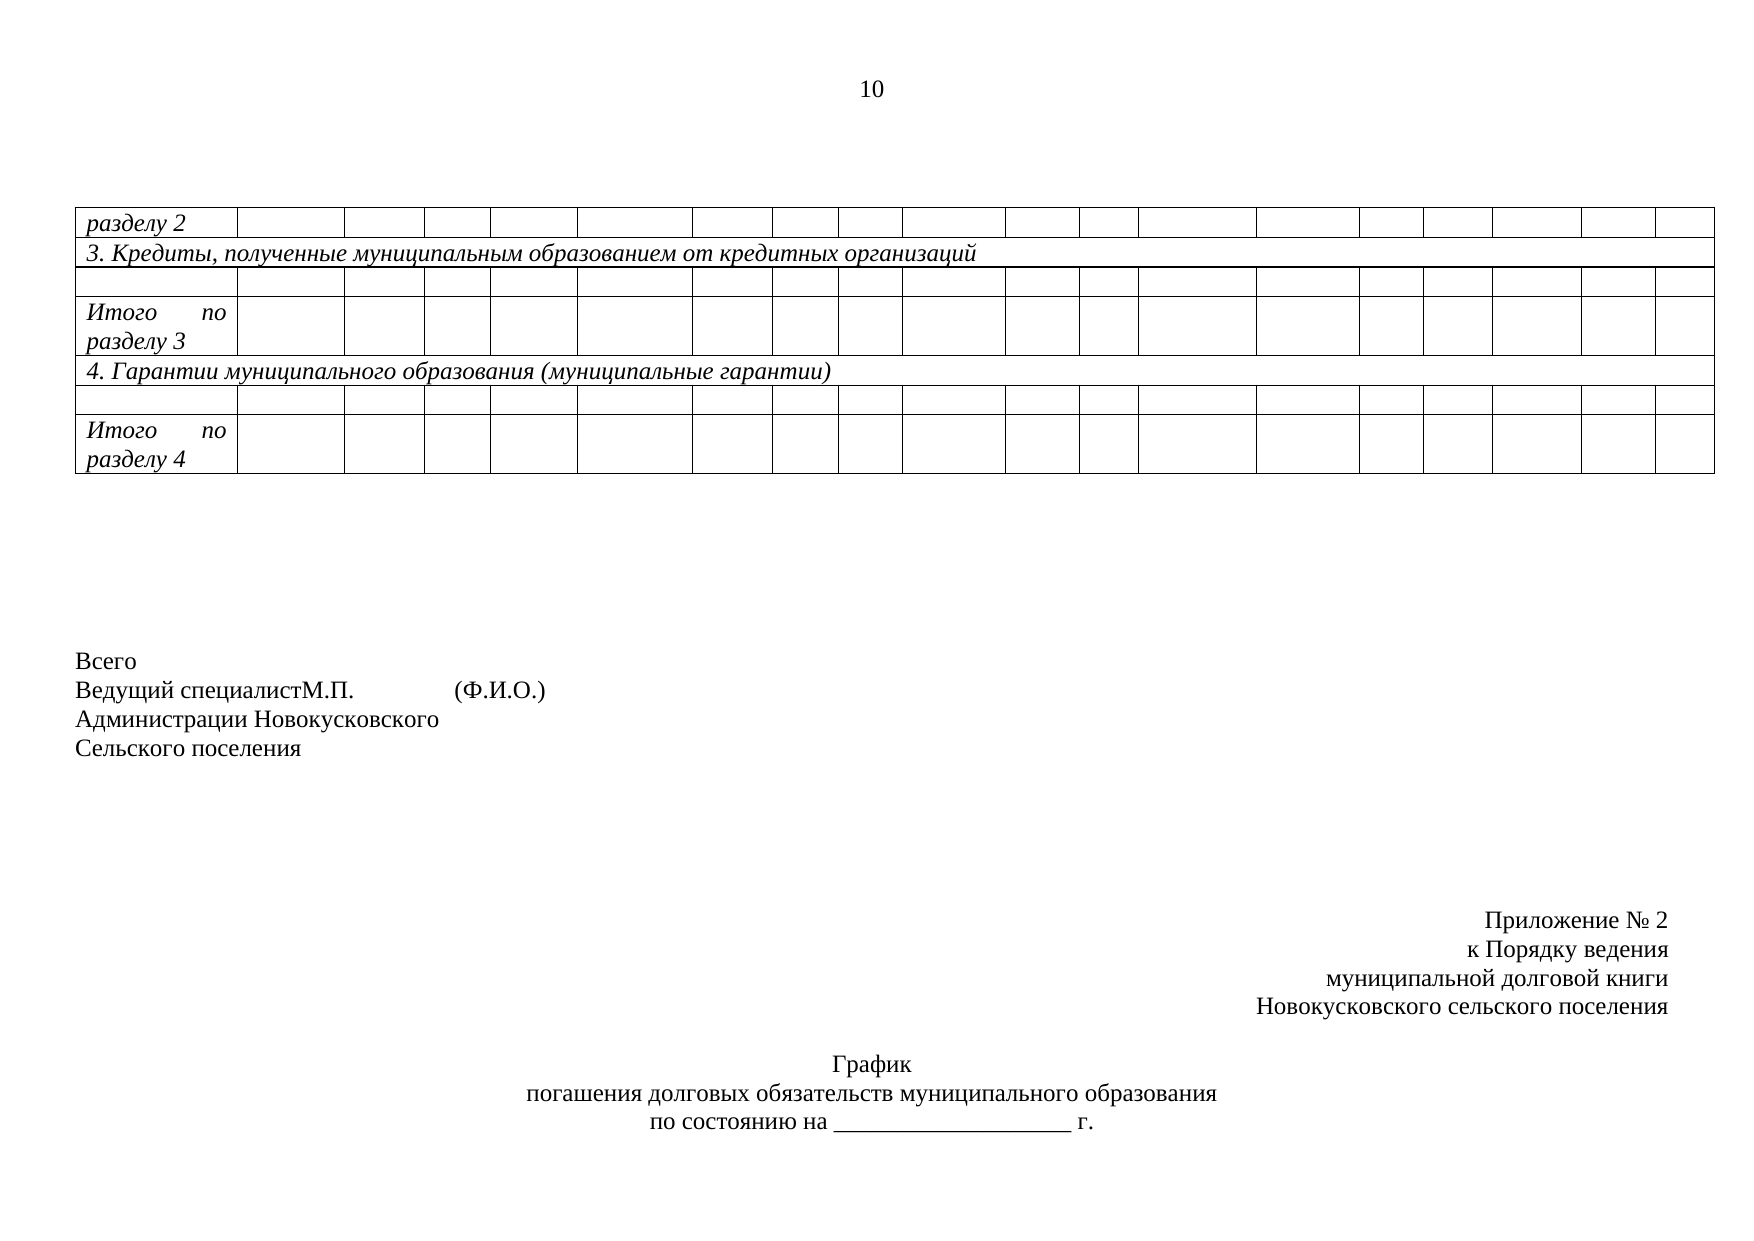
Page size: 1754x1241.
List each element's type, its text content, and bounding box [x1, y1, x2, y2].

table_cell [491, 386, 577, 414]
text Сельского поселения [75, 733, 1668, 761]
table_cell [839, 297, 902, 355]
table_cell 4. Гарантии муниципального образования (муниципальные гарантии) [76, 356, 1714, 384]
table_cell [578, 297, 692, 355]
table_cell [773, 415, 838, 473]
table_cell [1080, 297, 1138, 355]
table_cell [345, 208, 424, 237]
table_cell [1360, 297, 1423, 355]
table_cell [1006, 297, 1079, 355]
table_cell [839, 386, 902, 414]
table_cell [425, 208, 490, 237]
table_cell [839, 268, 902, 296]
table_cell [903, 386, 1005, 414]
table_cell [1493, 386, 1581, 414]
text График [75, 1049, 1668, 1078]
table_cell [773, 386, 838, 414]
table_cell [425, 297, 490, 355]
table_cell [1656, 208, 1714, 237]
table_cell [1582, 208, 1655, 237]
table_cell [693, 297, 772, 355]
table_cell [1139, 386, 1256, 414]
table_cell [839, 415, 902, 473]
table_cell [1257, 386, 1359, 414]
table_cell [425, 386, 490, 414]
table_cell [1582, 268, 1655, 296]
table_cell [1424, 208, 1492, 237]
table_cell Итого по разделу 3 [76, 297, 237, 355]
table_cell [773, 297, 838, 355]
table_cell [238, 268, 344, 296]
table_cell [903, 415, 1005, 473]
table_cell [1257, 415, 1359, 473]
table_cell [1006, 208, 1079, 237]
text муниципальной долговой книги [75, 963, 1668, 991]
table_cell [578, 415, 692, 473]
table_cell [76, 268, 237, 296]
table_cell [491, 208, 577, 237]
text погашения долговых обязательств муниципального образования [75, 1078, 1668, 1106]
table_cell [903, 268, 1005, 296]
table_cell [1656, 415, 1714, 473]
table_cell [1424, 415, 1492, 473]
table_cell [1493, 297, 1581, 355]
table_cell [238, 415, 344, 473]
table_cell [1006, 386, 1079, 414]
table_cell Итого по разделу 2 [76, 208, 237, 237]
table_cell [903, 297, 1005, 355]
table_cell [1360, 208, 1423, 237]
table_cell [1080, 415, 1138, 473]
table_cell [1080, 208, 1138, 237]
table_cell [1424, 268, 1492, 296]
table_cell 3. Кредиты, полученные муниципальным образованием от кредитных организаций [76, 238, 1714, 266]
table_cell [425, 268, 490, 296]
table_cell [1493, 208, 1581, 237]
text Всего [75, 646, 1668, 675]
table_cell [1257, 208, 1359, 237]
table_cell [578, 268, 692, 296]
table_cell [491, 415, 577, 473]
table_cell [238, 297, 344, 355]
table_cell [1582, 386, 1655, 414]
table_cell [345, 386, 424, 414]
table_cell [903, 208, 1005, 237]
text по состоянию на ___________________ г. [75, 1106, 1668, 1135]
table_cell [238, 386, 344, 414]
table_cell [693, 268, 772, 296]
table_cell [1006, 268, 1079, 296]
table_cell [1257, 297, 1359, 355]
table_cell [1139, 297, 1256, 355]
table_cell [1493, 268, 1581, 296]
table_cell [1493, 415, 1581, 473]
table_cell [1080, 386, 1138, 414]
table_cell [1006, 415, 1079, 473]
table_cell [1139, 268, 1256, 296]
table_cell [1424, 297, 1492, 355]
table_cell [491, 297, 577, 355]
table_cell [1360, 268, 1423, 296]
table_cell [1656, 386, 1714, 414]
table_cell [1080, 268, 1138, 296]
table_cell [425, 415, 490, 473]
table_cell [1656, 297, 1714, 355]
table_cell [1424, 386, 1492, 414]
table_cell [693, 415, 772, 473]
table_cell [1139, 415, 1256, 473]
table_cell [345, 415, 424, 473]
text Администрации Новокусковского [75, 704, 1668, 733]
table_cell [1139, 208, 1256, 237]
table_cell [1360, 415, 1423, 473]
table_cell [238, 208, 344, 237]
table_cell [1360, 386, 1423, 414]
table_cell [693, 208, 772, 237]
table_cell [345, 268, 424, 296]
table_cell [773, 208, 838, 237]
table_cell [578, 386, 692, 414]
table_cell [1257, 268, 1359, 296]
table_cell [1582, 297, 1655, 355]
table_cell [345, 297, 424, 355]
table_cell [578, 208, 692, 237]
table_cell [839, 208, 902, 237]
text Новокусковского сельского поселения [75, 991, 1668, 1020]
table_cell [773, 268, 838, 296]
table_cell Итого по разделу 4 [76, 415, 237, 473]
text Ведущий специалистМ.П. (Ф.И.О.) [75, 675, 1668, 704]
table_cell [491, 268, 577, 296]
table_cell [1656, 268, 1714, 296]
table_cell [693, 386, 772, 414]
text к Порядку ведения [75, 934, 1668, 963]
table_cell [1582, 415, 1655, 473]
table_cell [76, 386, 237, 414]
text Приложение № 2 [75, 905, 1668, 934]
